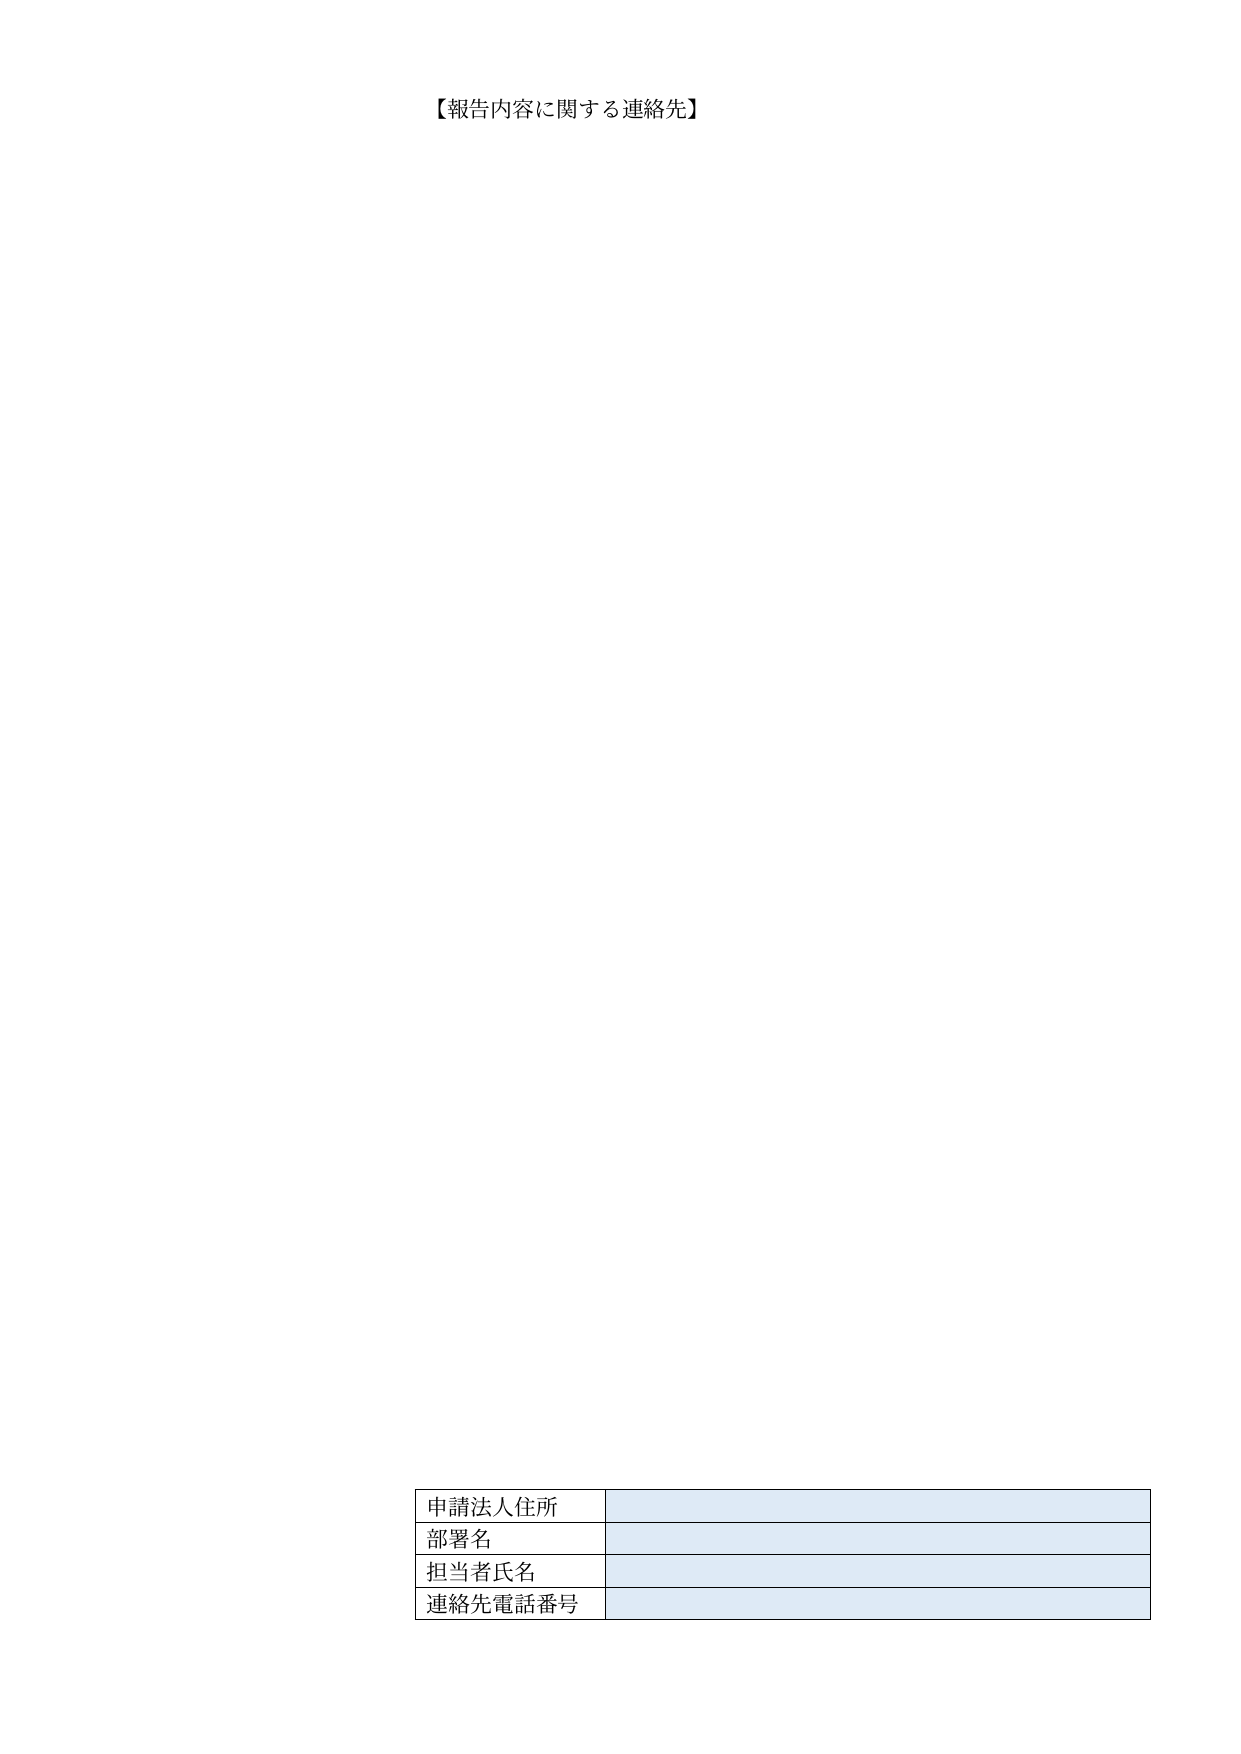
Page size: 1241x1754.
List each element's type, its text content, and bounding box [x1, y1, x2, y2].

table_header 申請法人住所 [416, 1490, 605, 1522]
table_cell [606, 1555, 1150, 1587]
table_cell [606, 1588, 1150, 1619]
table_cell 担当者氏名 [416, 1555, 605, 1587]
text 【報告内容に関する連絡先】 [75, 89, 1165, 127]
table_cell 部署名 [416, 1523, 605, 1554]
table_header [606, 1490, 1150, 1522]
table_cell [606, 1523, 1150, 1554]
table_cell 連絡先電話番号 [416, 1588, 605, 1619]
